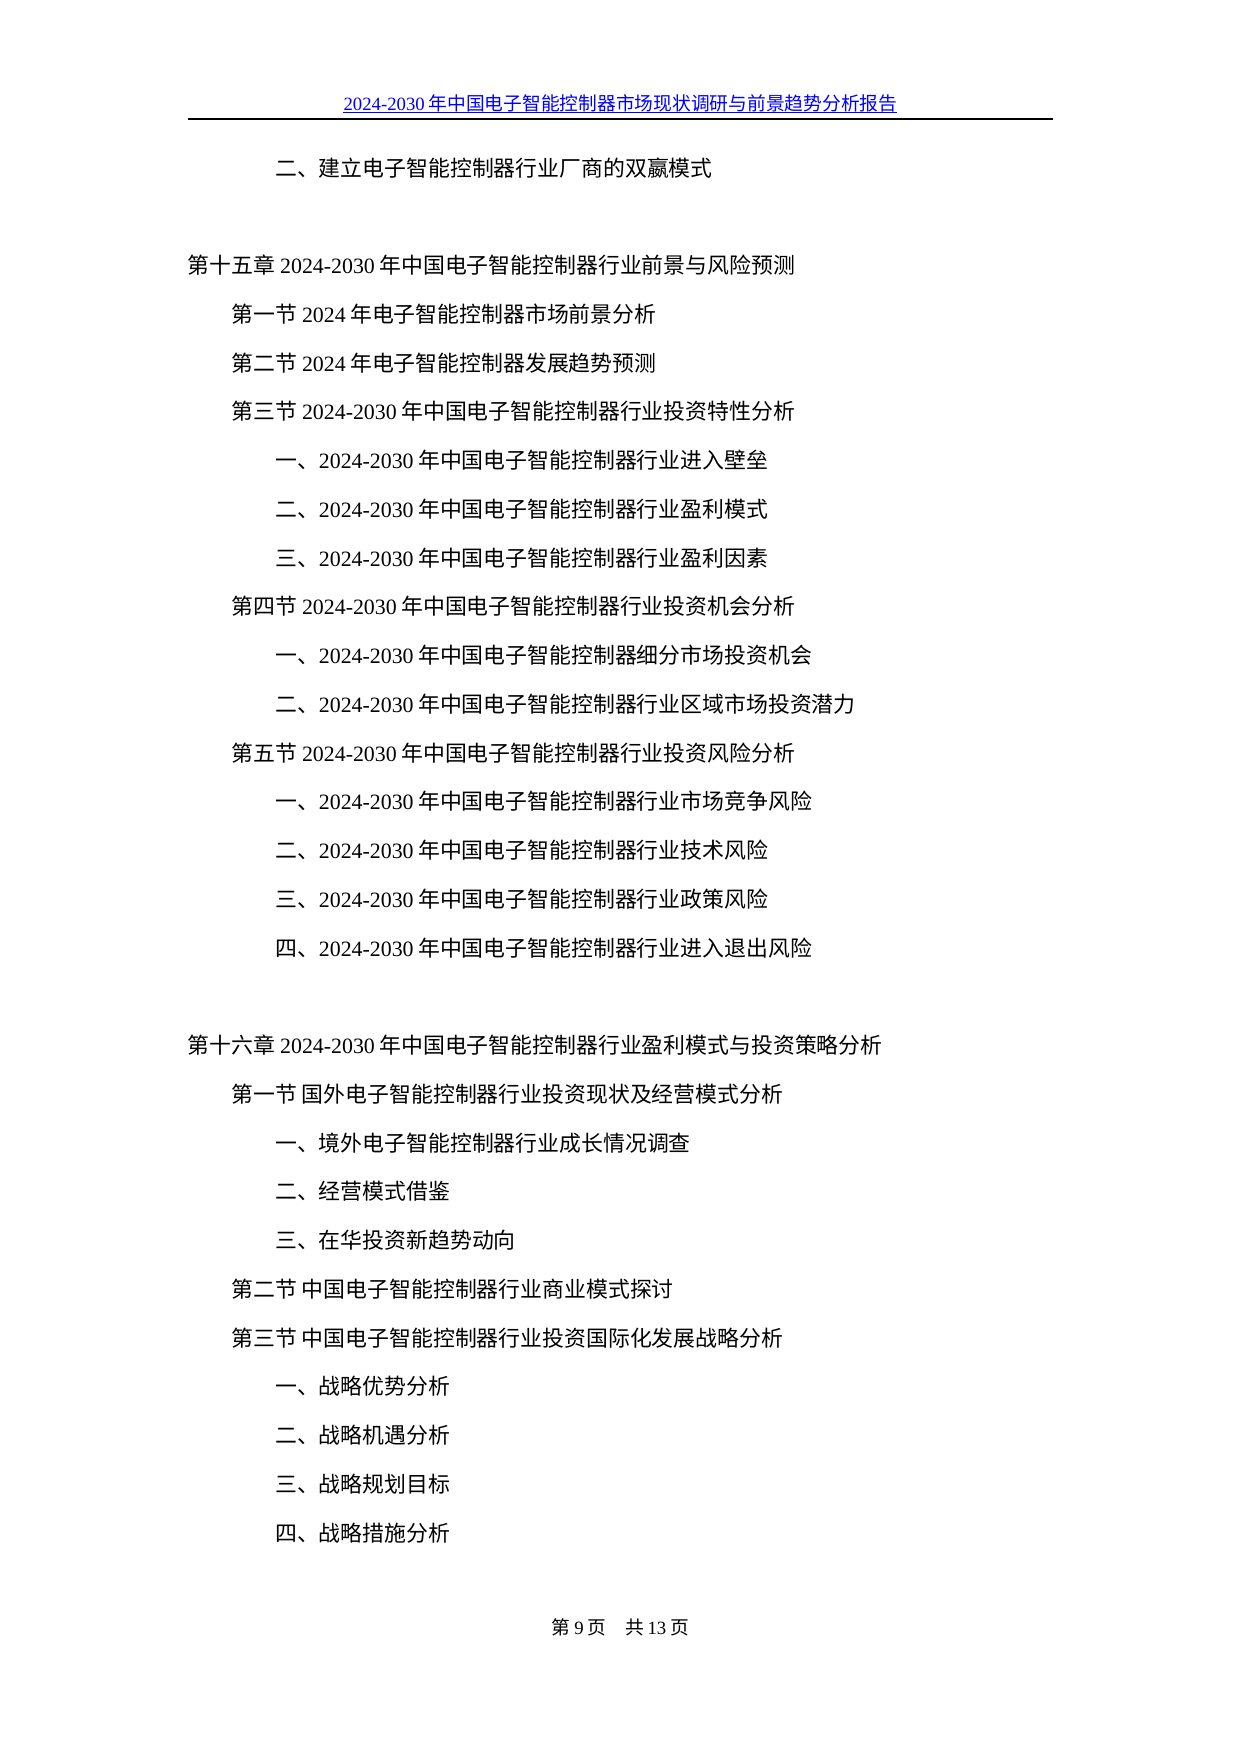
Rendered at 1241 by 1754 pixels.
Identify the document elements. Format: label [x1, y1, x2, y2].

text [187, 150, 1053, 1548]
